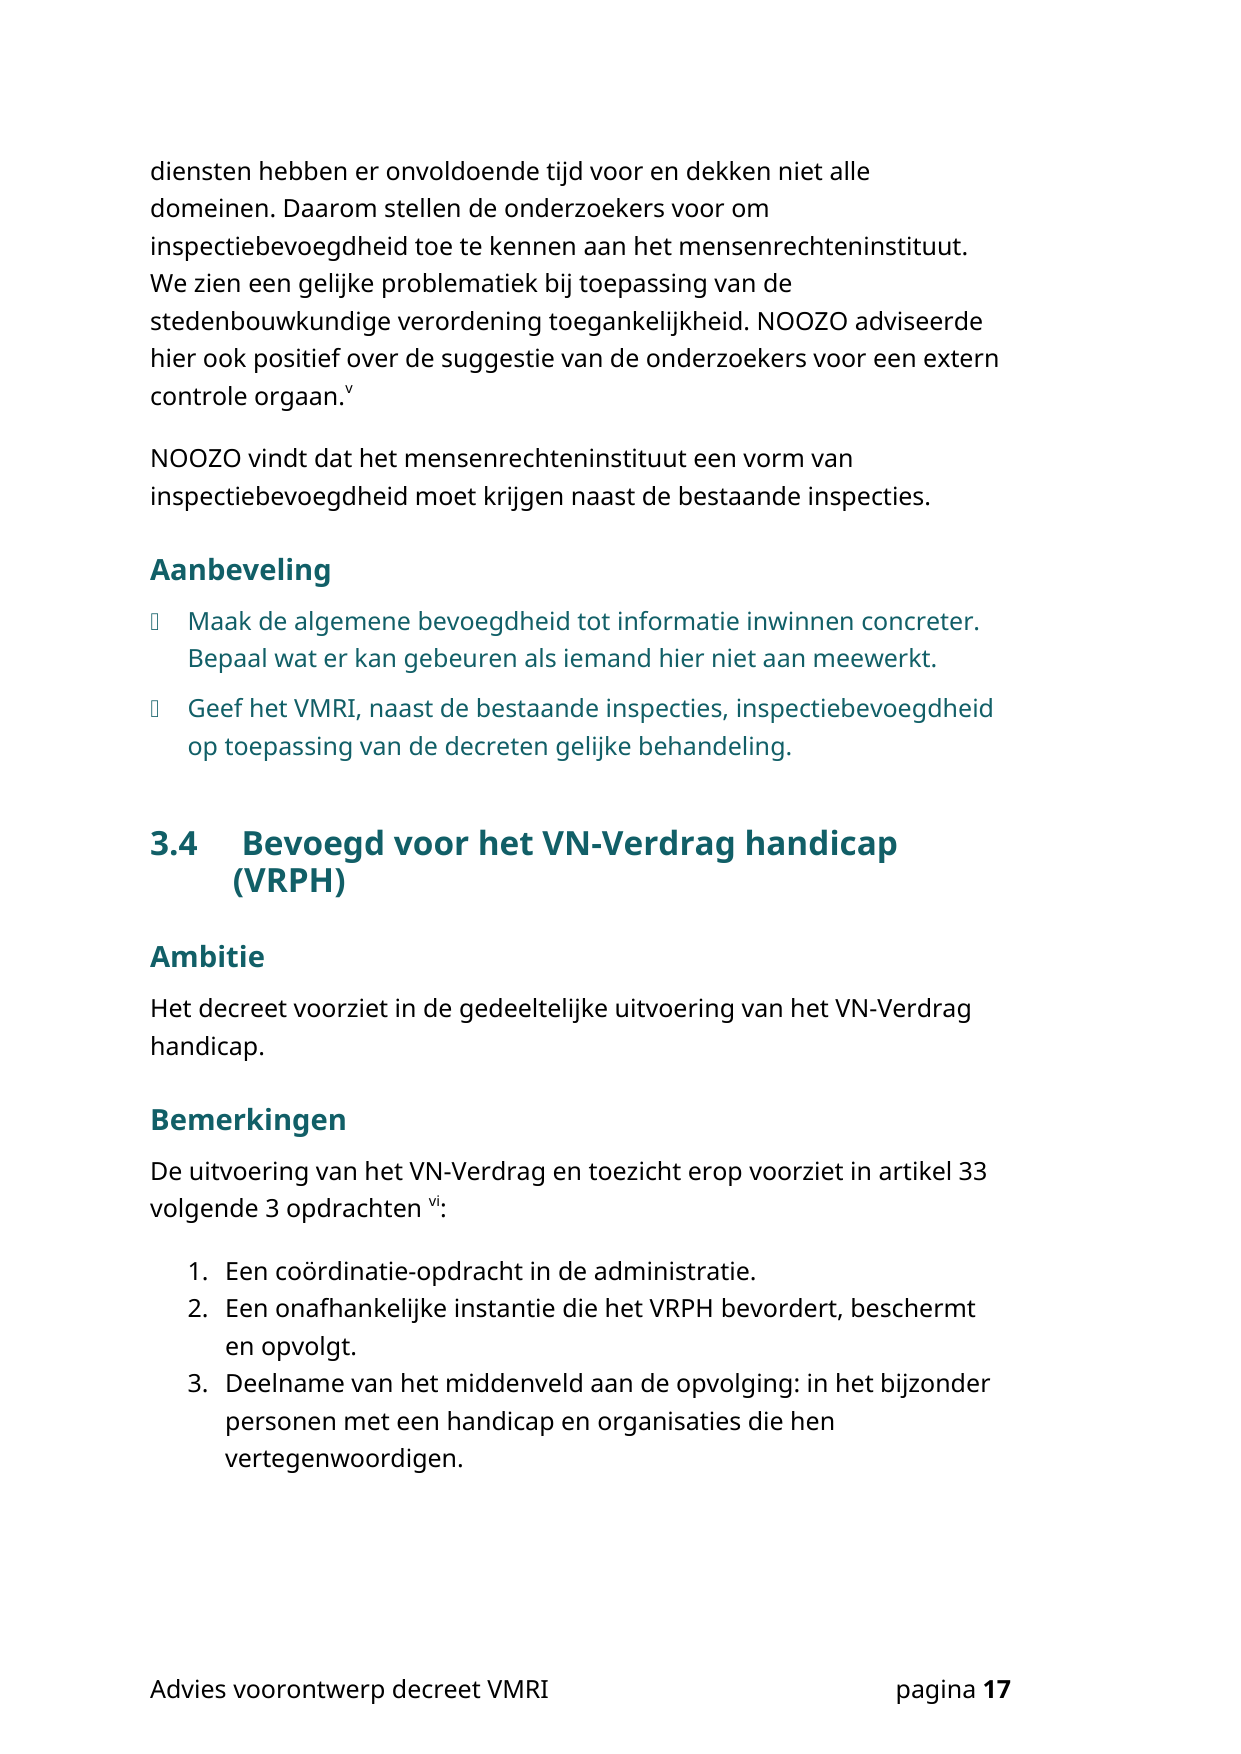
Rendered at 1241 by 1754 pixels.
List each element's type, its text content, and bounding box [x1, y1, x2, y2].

subtitle Ambitie [150, 937, 1000, 975]
list Een coördinatie-opdracht in de administratie. [187, 1250, 1000, 1287]
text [150, 150, 1000, 412]
subtitle Bemerkingen [150, 1100, 1000, 1137]
text Maak de algemene bevoegdheid tot informatie inwinnen concreter. Bepaal wat er kan gebeuren als iemand hier niet aan meewerkt. [150, 600, 1000, 675]
text Geef het VMRI, naast de bestaande inspecties, inspectiebevoegdheid op toepassing van de decreten gelijke behandeling. [150, 687, 1000, 762]
text NOOZO vindt dat het mensenrechteninstituut een vorm van inspectiebevoegdheid moet krijgen naast de bestaande inspecties. [150, 437, 1000, 512]
subtitle Aanbeveling [150, 550, 1000, 587]
text De uitvoering van het VN-Verdrag en toezicht erop voorziet in artikel 33 volgende 3 opdrachten : [150, 1150, 1000, 1225]
subtitle Bevoegd voor het VN-Verdrag handicap (VRPH) [150, 825, 1000, 900]
text Het decreet voorziet in de gedeeltelijke uitvoering van het VN-Verdrag handicap. [150, 987, 1000, 1062]
list Deelname van het middenveld aan de opvolging: in het bijzonder personen met een handicap en organisaties die hen vertegenwoordigen. [187, 1362, 1000, 1475]
list Een onafhankelijke instantie die het VRPH bevordert, beschermt en opvolgt. [187, 1287, 1000, 1362]
